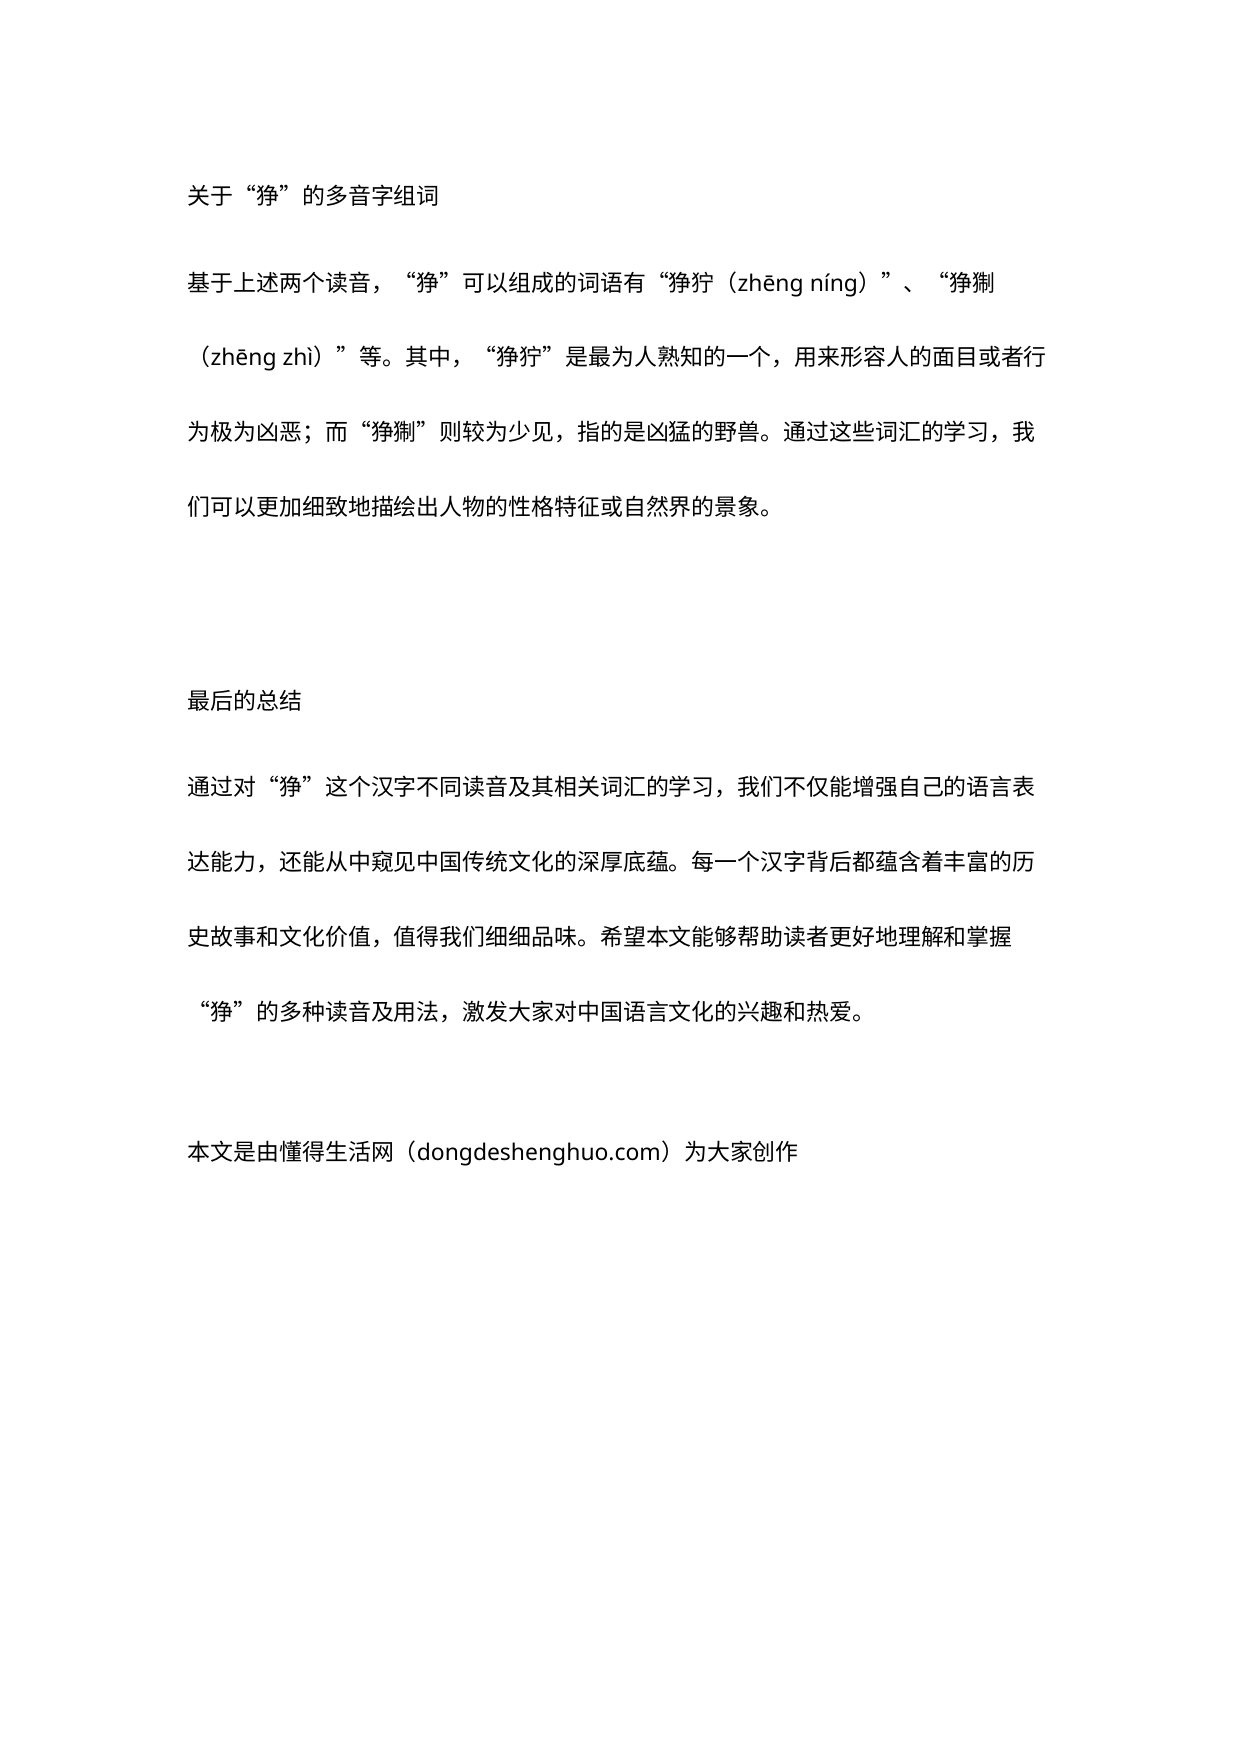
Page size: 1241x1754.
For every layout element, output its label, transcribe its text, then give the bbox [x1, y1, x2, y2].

text 基于上述两个读音，“狰”可以组成的词语有“狰狞（zhēng níng）”、“狰猘（zhēng zhì）”等。其中，“狰狞”是最为人熟知的一个，用来形容人的面目或者行为极为凶恶；而“狰猘”则较为少见，指的是凶猛的野兽。通过这些词汇的学习，我们可以更加细致地描绘出人物的性格特征或自然界的景象。 [187, 248, 1053, 538]
text 通过对“狰”这个汉字不同读音及其相关词汇的学习，我们不仅能增强自己的语言表达能力，还能从中窥见中国传统文化的深厚底蕴。每一个汉字背后都蕴含着丰富的历史故事和文化价值，值得我们细细品味。希望本文能够帮助读者更好地理解和掌握“狰”的多种读音及用法，激发大家对中国语言文化的兴趣和热爱。 [187, 753, 1053, 1042]
text 本文是由懂得生活网（dongdeshenghuo.com）为大家创作 [187, 1118, 1053, 1183]
text 最后的总结 [187, 667, 1053, 732]
text 关于“狰”的多音字组词 [187, 162, 1053, 227]
